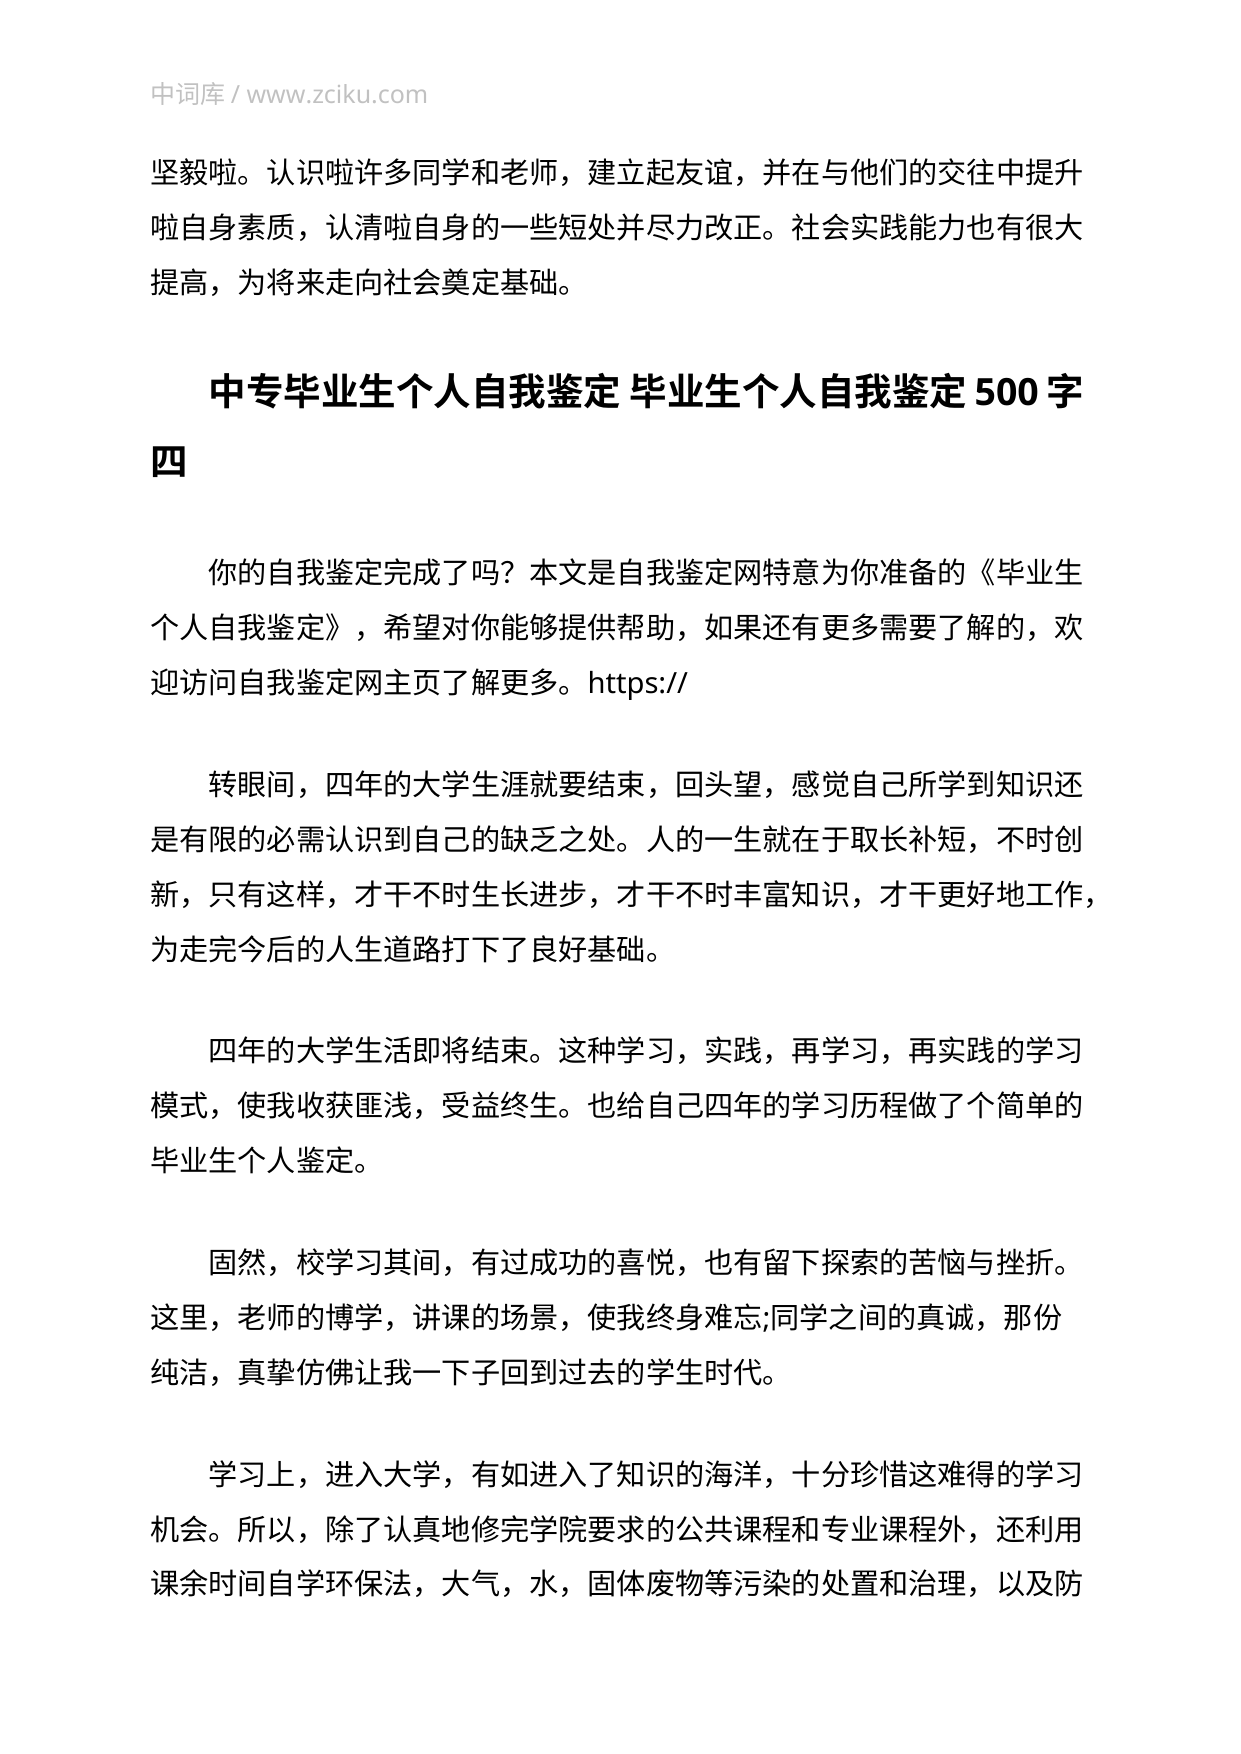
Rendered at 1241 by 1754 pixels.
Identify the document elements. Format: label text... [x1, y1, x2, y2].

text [150, 150, 1090, 302]
text 固然，校学习其间，有过成功的喜悦，也有留下探索的苦恼与挫折。这里，老师的博学，讲课的场景，使我终身难忘;同学之间的真诚，那份纯洁，真挚仿佛让我一下子回到过去的学生时代。 [150, 1239, 1090, 1392]
text 中专毕业生个人自我鉴定 毕业生个人自我鉴定500字四 [150, 362, 1090, 487]
text 转眼间，四年的大学生涯就要结束，回头望，感觉自己所学到知识还是有限的必需认识到自己的缺乏之处。人的一生就在于取长补短，不时创新，只有这样，才干不时生长进步，才干不时丰富知识，才干更好地工作，为走完今后的人生道路打下了良好基础。 [150, 761, 1090, 968]
text 四年的大学生活即将结束。这种学习，实践，再学习，再实践的学习模式，使我收获匪浅，受益终生。也给自己四年的学习历程做了个简单的毕业生个人鉴定。 [150, 1028, 1090, 1180]
text 你的自我鉴定完成了吗？本文是自我鉴定网特意为你准备的《毕业生个人自我鉴定》，希望对你能够提供帮助，如果还有更多需要了解的，欢迎访问自我鉴定网主页了解更多。https:// [150, 550, 1090, 702]
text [150, 1451, 1090, 1603]
